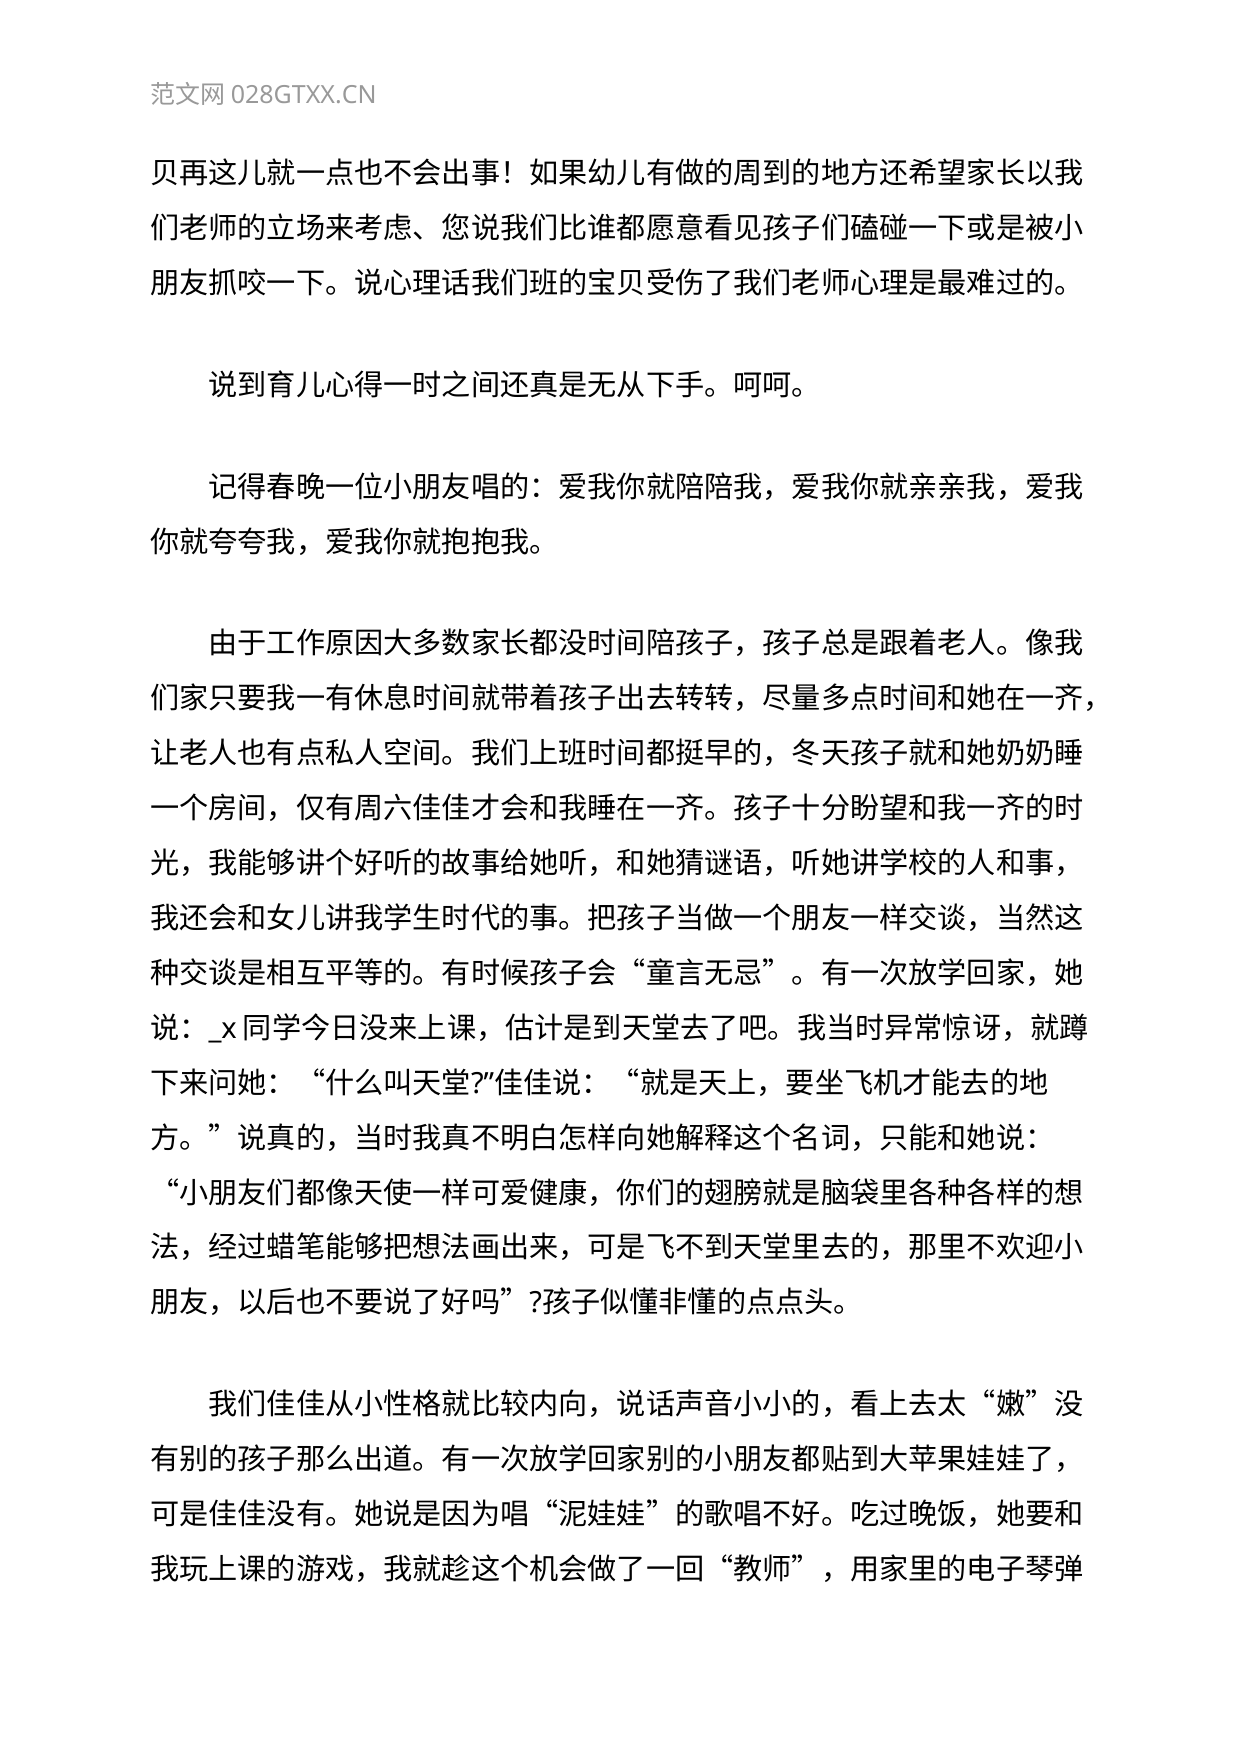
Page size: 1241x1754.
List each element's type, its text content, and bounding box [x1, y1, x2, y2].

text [150, 1381, 1090, 1588]
text 说到育儿心得一时之间还真是无从下手。呵呵。 [150, 362, 1090, 404]
text 由于工作原因大多数家长都没时间陪孩子，孩子总是跟着老人。像我们家只要我一有休息时间就带着孩子出去转转，尽量多点时间和她在一齐，让老人也有点私人空间。我们上班时间都挺早的，冬天孩子就和她奶奶睡一个房间，仅有周六佳佳才会和我睡在一齐。孩子十分盼望和我一齐的时光，我能够讲个好听的故事给她听，和她猜谜语，听她讲学校的人和事，我还会和女儿讲我学生时代的事。把孩子当做一个朋友一样交谈，当然这种交谈是相互平等的。有时候孩子会“童言无忌”。有一次放学回家，她说：_x同学今日没来上课，估计是到天堂去了吧。我当时异常惊讶，就蹲下来问她：“什么叫天堂?”佳佳说：“就是天上，要坐飞机才能去的地方。”说真的，当时我真不明白怎样向她解释这个名词，只能和她说：“小朋友们都像天使一样可爱健康，你们的翅膀就是脑袋里各种各样的想法，经过蜡笔能够把想法画出来，可是飞不到天堂里去的，那里不欢迎小朋友，以后也不要说了好吗”?孩子似懂非懂的点点头。 [150, 620, 1090, 1321]
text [150, 150, 1090, 302]
text 记得春晚一位小朋友唱的：爱我你就陪陪我，爱我你就亲亲我，爱我你就夸夸我，爱我你就抱抱我。 [150, 463, 1090, 561]
